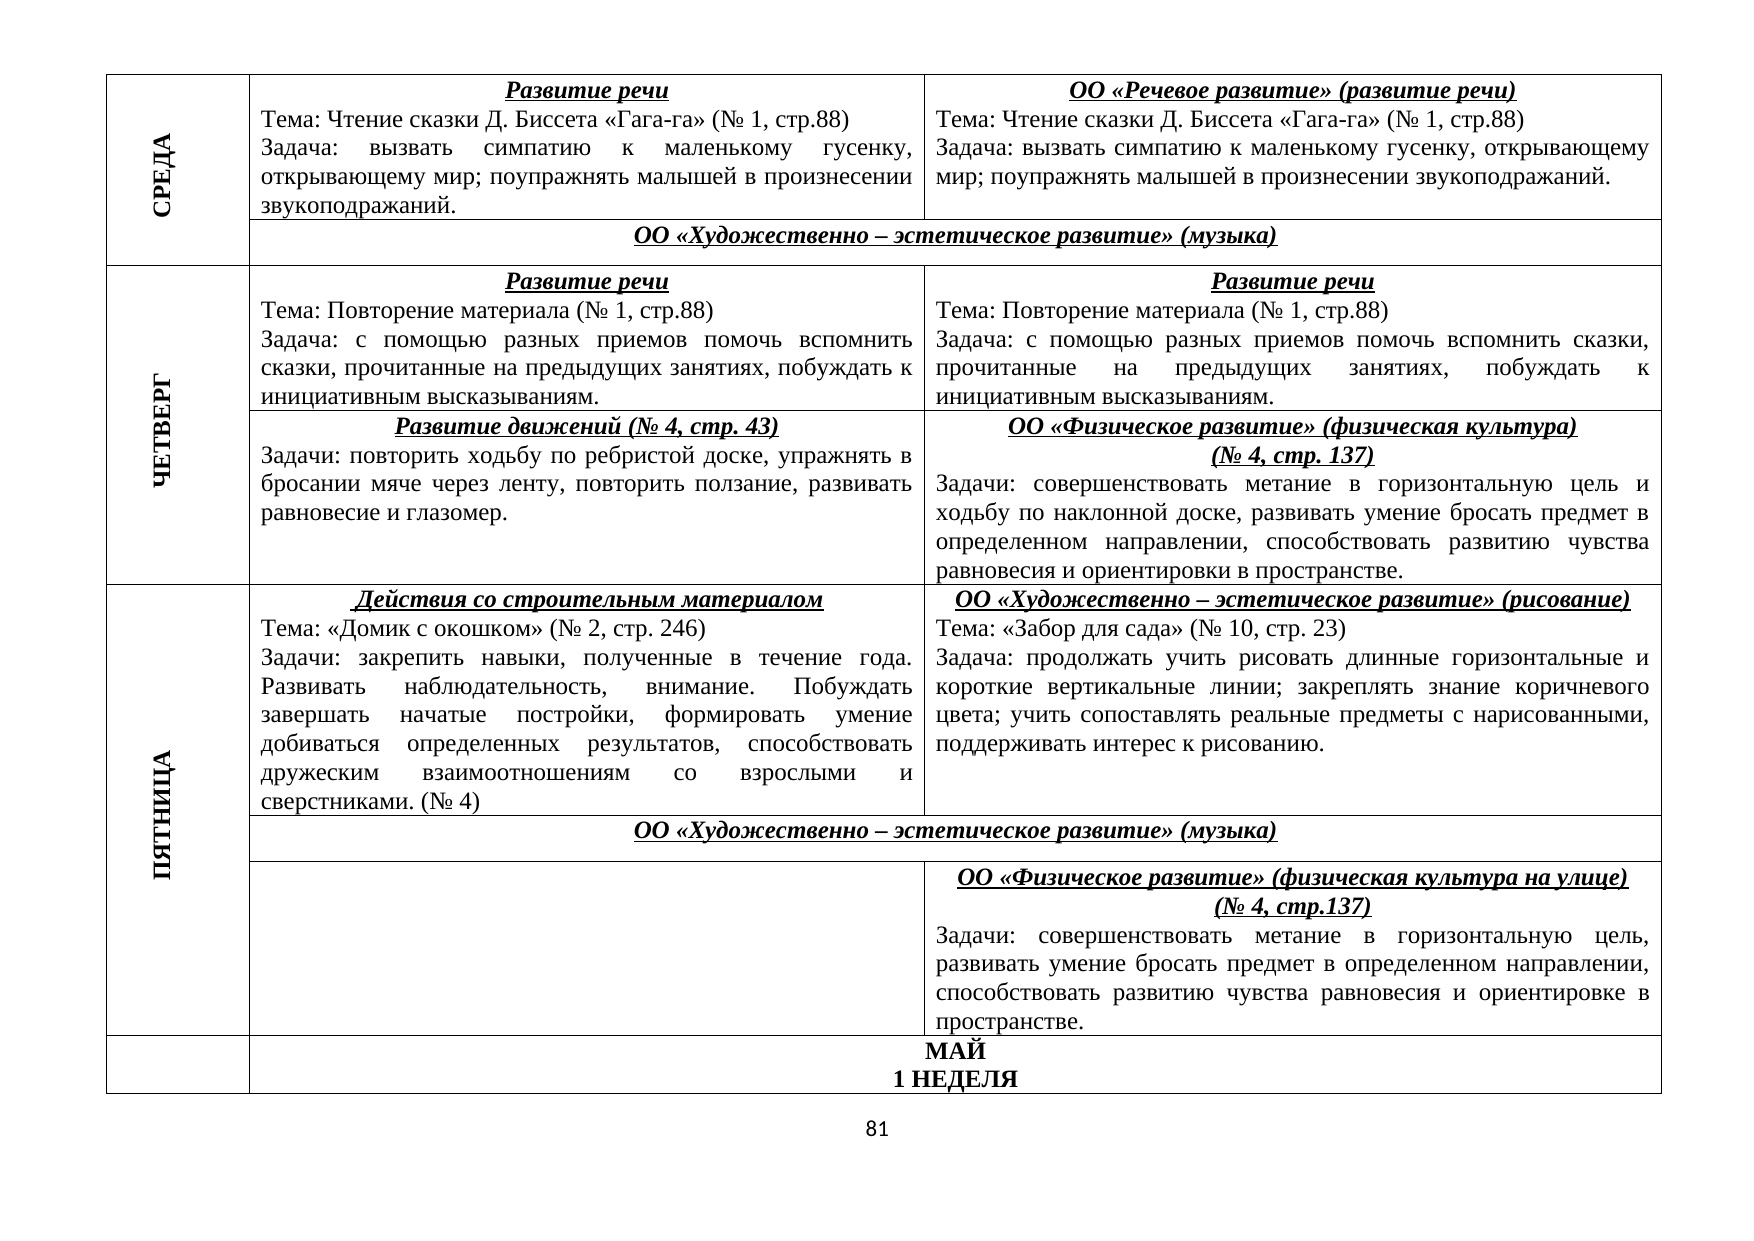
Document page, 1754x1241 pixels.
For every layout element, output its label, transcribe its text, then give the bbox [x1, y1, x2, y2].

table_cell Развитие речи Тема: Повторение материала (№ 1, стр.88) Задача: с помощью разных приемов помочь вспомнить сказки, прочитанные на предыдущих занятиях, побуждать к инициативным высказываниям. [250, 266, 924, 410]
table_cell [107, 1036, 249, 1093]
table_cell ЧЕТВЕРГ [107, 266, 249, 583]
table_cell ОО «Художественно – эстетическое развитие» (музыка) [250, 816, 1661, 861]
table_cell [250, 862, 924, 1035]
table_cell Развитие речи Тема: Повторение материала (№ 1, стр.88) Задача: с помощью разных приемов помочь вспомнить сказки, прочитанные на предыдущих занятиях, побуждать к инициативным высказываниям. [925, 266, 1661, 410]
table_cell Развитие движений (№ 4, стр. 43) Задачи: повторить ходьбу по ребристой доске, упражнять в бросании мяче через ленту, повторить ползание, развивать равновесие и глазомер. [250, 411, 924, 583]
table_cell ОО «Художественно – эстетическое развитие» (рисование) Тема: «Забор для сада» (№ 10, стр. 23) Задача: продолжать учить рисовать длинные горизонтальные и короткие вертикальные линии; закреплять знание коричневого цвета; учить сопоставлять реальные предметы с нарисованными, поддерживать интерес к рисованию. [925, 585, 1661, 814]
table_cell ОО «Физическое развитие» (физическая культура) (№ 4, стр. 137) Задачи: совершенствовать метание в горизонтальную цель и ходьбу по наклонной доске, развивать умение бросать предмет в определенном направлении, способствовать развитию чувства равновесия и ориентировки в пространстве. [925, 411, 1661, 583]
table_cell Действия со строительным материалом Тема: «Домик с окошком» (№ 2, стр. 246) Задачи: закрепить навыки, полученные в течение года. Развивать наблюдательность, внимание. Побуждать завершать начатые постройки, формировать умение добиваться определенных результатов, способствовать дружеским взаимоотношениям со взрослыми и сверстниками. (№ 4) [250, 585, 924, 814]
table_cell МАЙ 1 НЕДЕЛЯ [250, 1036, 1661, 1093]
table_cell ПЯТНИЦА [107, 585, 249, 1035]
table_cell Развитие речи Тема: Чтение сказки Д. Биссета «Гага-га» (№ 1, стр.88) Задача: вызвать симпатию к маленькому гусенку, открывающему мир; поупражнять малышей в произнесении звукоподражаний. [250, 75, 924, 219]
table_cell СРЕДА [107, 75, 249, 265]
table_cell ОО «Физическое развитие» (физическая культура на улице) (№ 4, стр.137) Задачи: совершенствовать метание в горизонтальную цель, развивать умение бросать предмет в определенном направлении, способствовать развитию чувства равновесия и ориентировке в пространстве. [925, 862, 1661, 1035]
table_cell ОО «Речевое развитие» (развитие речи) Тема: Чтение сказки Д. Биссета «Гага-га» (№ 1, стр.88) Задача: вызвать симпатию к маленькому гусенку, открывающему мир; поупражнять малышей в произнесении звукоподражаний. [925, 75, 1661, 219]
table_cell ОО «Художественно – эстетическое развитие» (музыка) [250, 220, 1661, 265]
